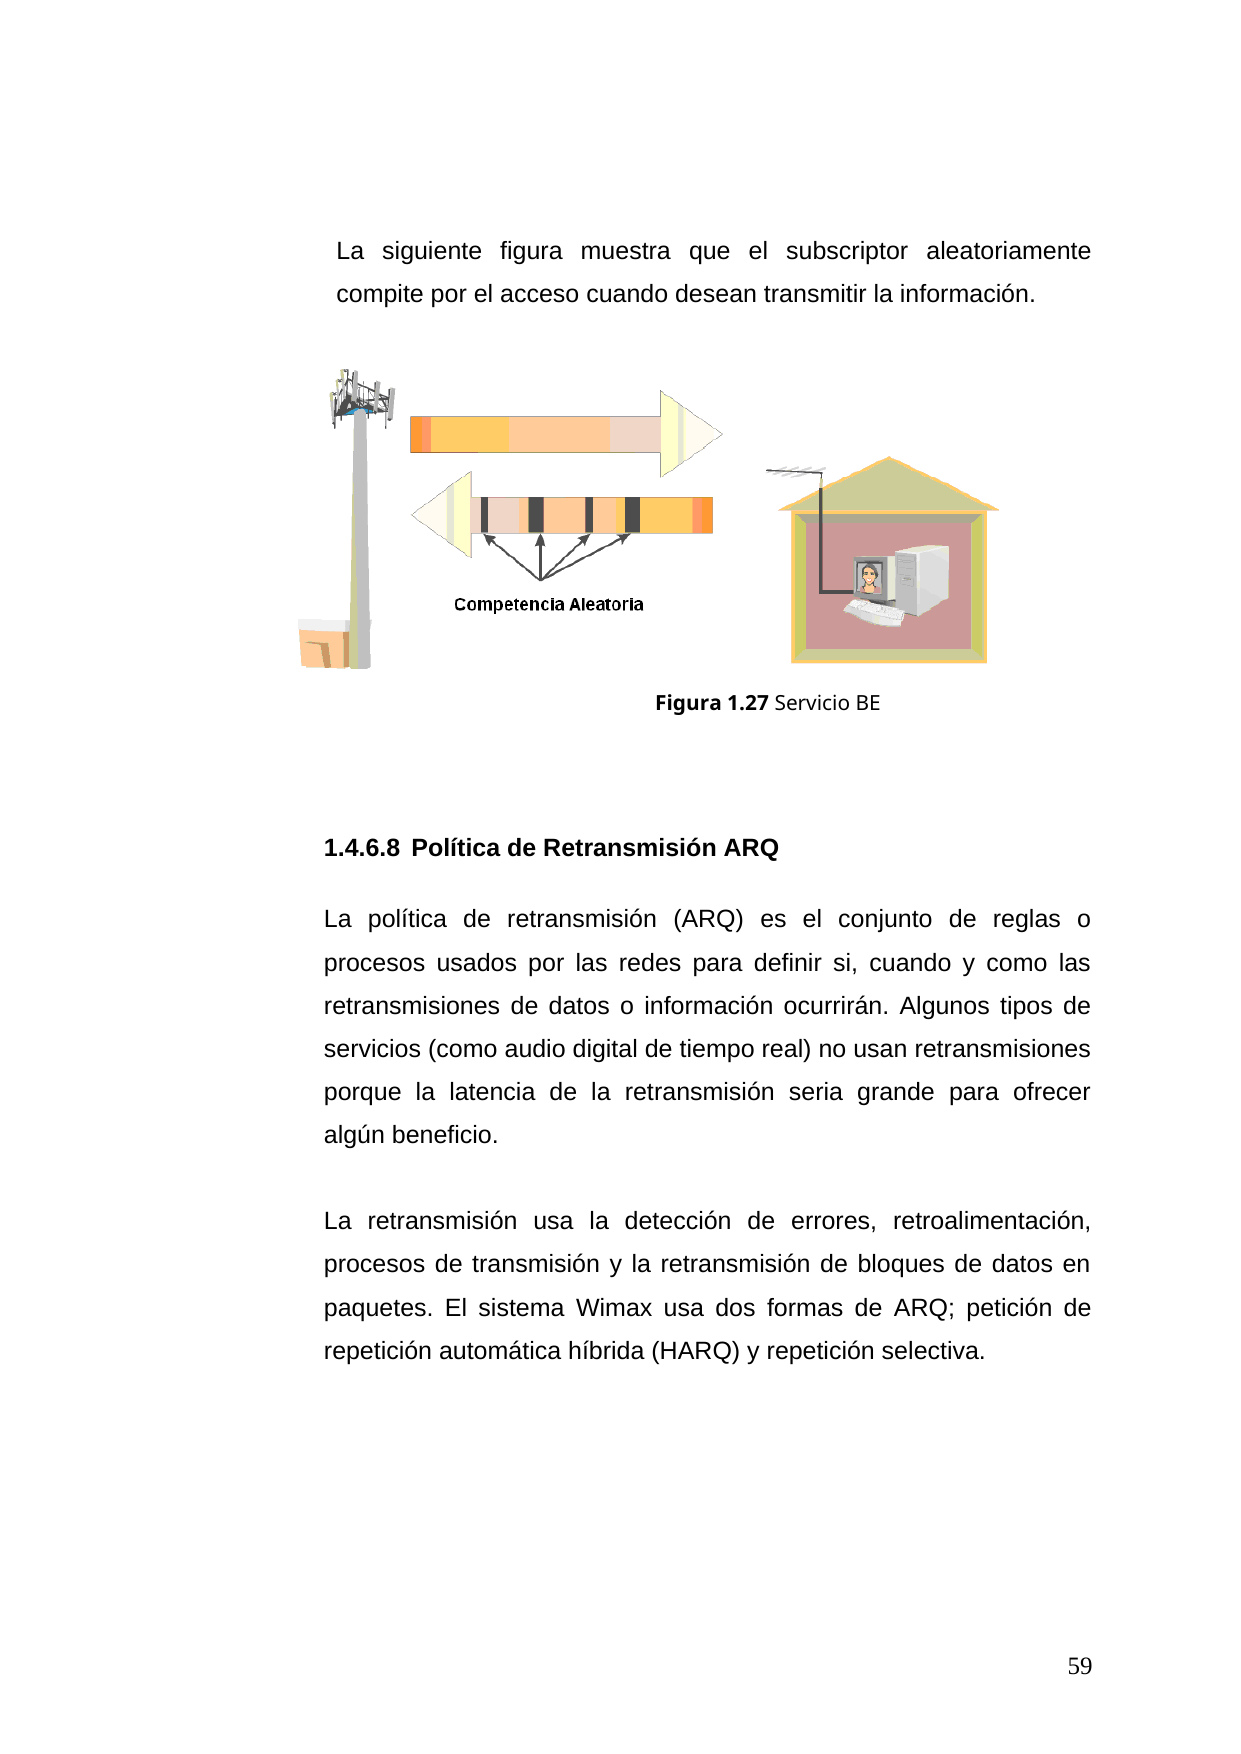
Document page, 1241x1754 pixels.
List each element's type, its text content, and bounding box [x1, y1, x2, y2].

text La política de retransmisión (ARQ) es el conjunto de reglas o procesos usados por las redes para definir si, cuando y como las retransmisiones de datos o información ocurrirán. Algunos tipos de servicios (como audio digital de tiempo real) no usan retransmisiones porque la latencia de la retransmisión seria grande para ofrecer algún beneficio. [324, 904, 1092, 1149]
picture [298, 365, 999, 674]
text La retransmisión usa la detección de errores, retroalimentación, procesos de transmisión y la retransmisión de bloques de datos en paquetes. El sistema Wimax usa dos formas de ARQ; petición de repetición automática híbrida (HARQ) y repetición selectiva. [324, 1206, 1092, 1364]
subtitle 1.4.6.8 Política de Retransmisión ARQ [312, 833, 1092, 861]
text La siguiente figura muestra que el subscriptor aleatoriamente compite por el acceso cuando desean transmitir la información. [336, 236, 1092, 308]
text Figura 1.27 Servicio BE [443, 688, 1092, 716]
